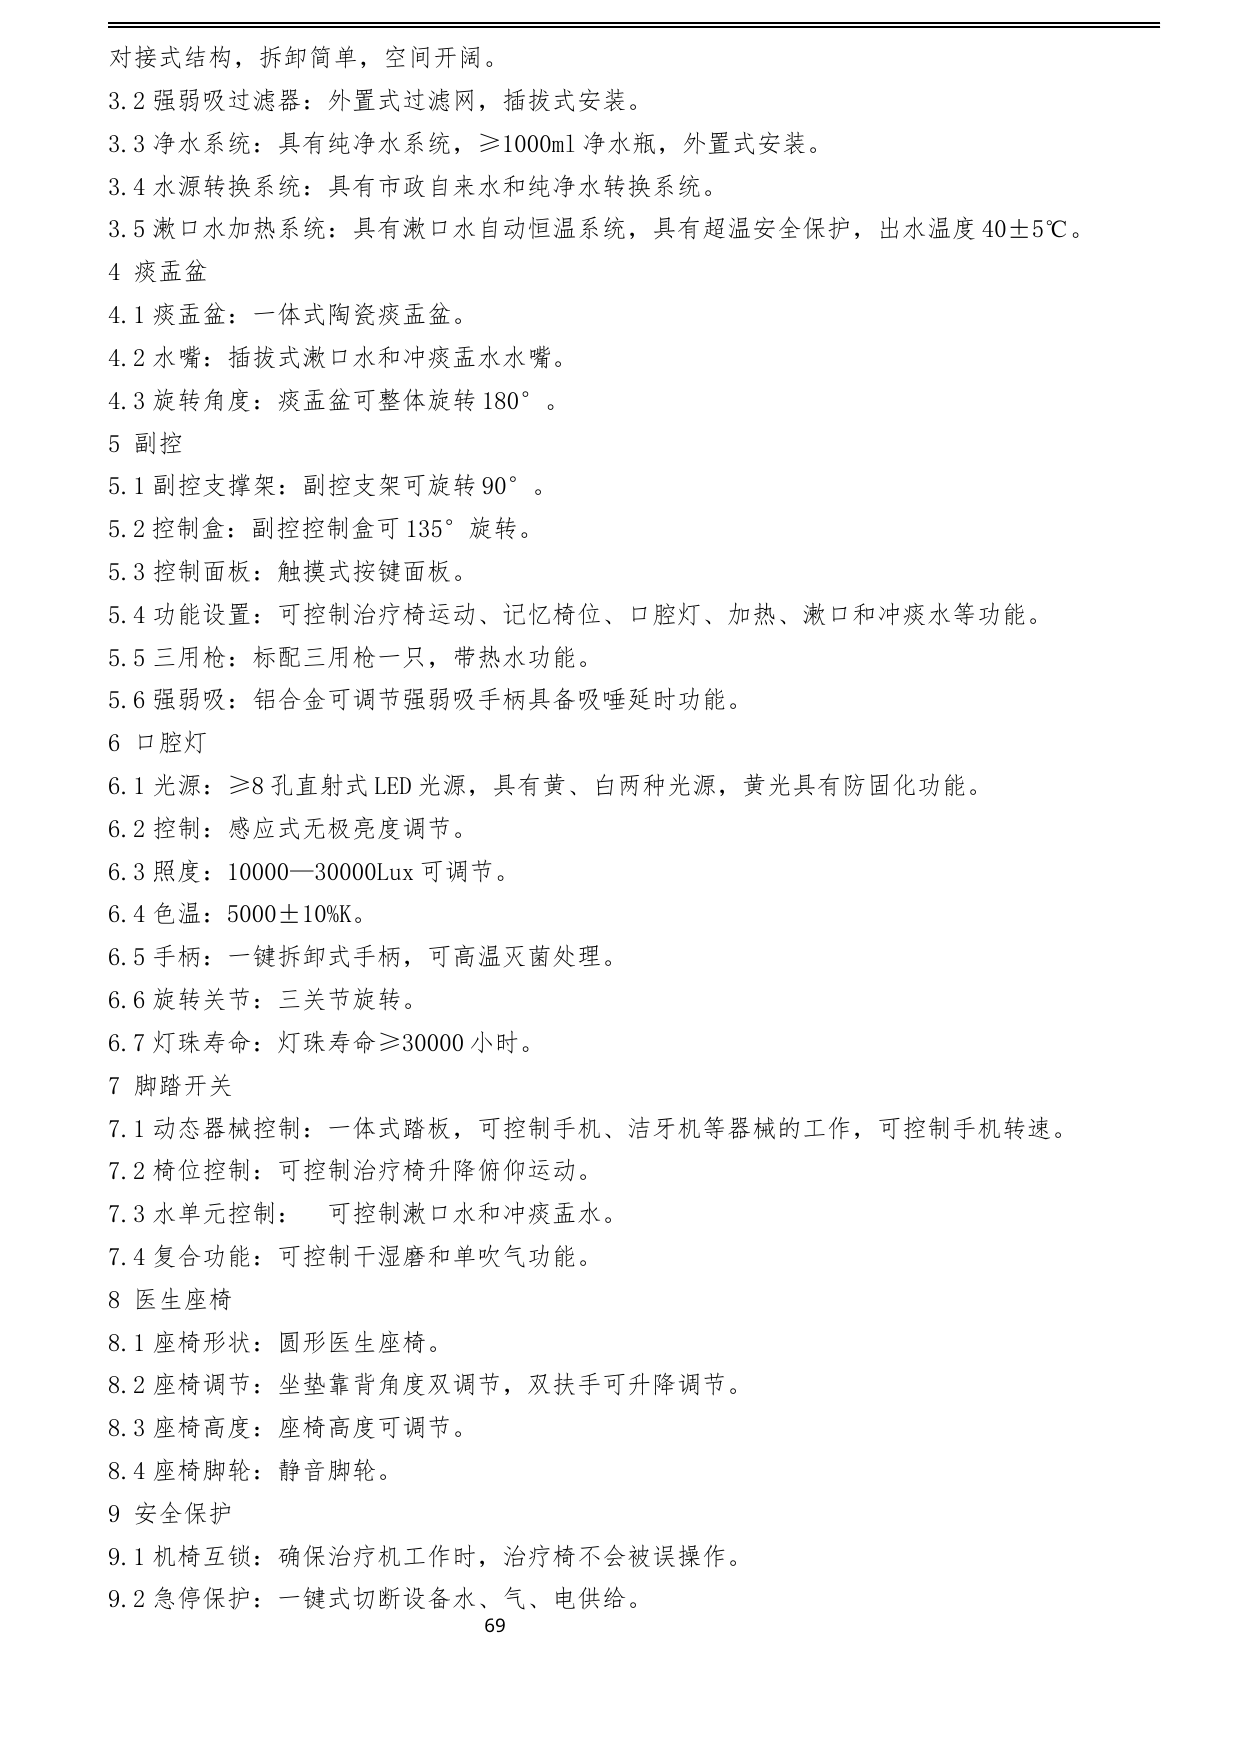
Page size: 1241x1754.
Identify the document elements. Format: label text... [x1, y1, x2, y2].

text 9 安全保护 [108, 1497, 1160, 1526]
text 3.5 漱口水加热系统：具有漱口水自动恒温系统，具有超温安全保护，出水温度40±5℃。 [108, 213, 1160, 241]
text 6.3 照度：10000—30000Lux可调节。 [108, 855, 1160, 884]
text 5.5 三用枪：标配三用枪一只，带热水功能。 [108, 641, 1160, 669]
text 5.3 控制面板：触摸式按键面板。 [108, 555, 1160, 584]
text 4.1 痰盂盆：一体式陶瓷痰盂盆。 [108, 298, 1160, 327]
text 6.4 色温：5000±10%K。 [108, 898, 1160, 926]
text 8.3 座椅高度：座椅高度可调节。 [108, 1412, 1160, 1440]
text 8 医生座椅 [108, 1283, 1160, 1312]
text 5 副控 [108, 427, 1160, 456]
text 5.6 强弱吸：铝合金可调节强弱吸手柄具备吸唾延时功能。 [108, 684, 1160, 712]
text 3.2 强弱吸过滤器：外置式过滤网，插拔式安装。 [108, 84, 1160, 113]
text 7.4 复合功能：可控制干湿磨和单吹气功能。 [108, 1240, 1160, 1269]
text 7 脚踏开关 [108, 1069, 1160, 1098]
text 4.3 旋转角度：痰盂盆可整体旋转180°。 [108, 384, 1160, 413]
text 7.2 椅位控制：可控制治疗椅升降俯仰运动。 [108, 1155, 1160, 1183]
text 6.5 手柄：一键拆卸式手柄，可高温灭菌处理。 [108, 941, 1160, 969]
text 8.4 座椅脚轮：静音脚轮。 [108, 1454, 1160, 1483]
text 9.2 急停保护：一键式切断设备水、气、电供给。 [108, 1583, 1160, 1611]
text 8.1 座椅形状：圆形医生座椅。 [108, 1326, 1160, 1354]
text 8.2 座椅调节：坐垫靠背角度双调节，双扶手可升降调节。 [108, 1369, 1160, 1397]
text 6.1 光源：≥8孔直射式LED光源，具有黄、白两种光源，黄光具有防固化功能。 [108, 769, 1160, 798]
text 6 口腔灯 [108, 727, 1160, 755]
text 9.1 机椅互锁：确保治疗机工作时，治疗椅不会被误操作。 [108, 1540, 1160, 1569]
text 6.6 旋转关节：三关节旋转。 [108, 983, 1160, 1012]
text 5.4 功能设置：可控制治疗椅运动、记忆椅位、口腔灯、加热、漱口和冲痰水等功能。 [108, 598, 1160, 627]
text 4 痰盂盆 [108, 256, 1160, 284]
text 4.2 水嘴：插拔式漱口水和冲痰盂水水嘴。 [108, 341, 1160, 370]
text 5.1 副控支撑架：副控支架可旋转90°。 [108, 470, 1160, 498]
text 6.2 控制：感应式无极亮度调节。 [108, 812, 1160, 841]
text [108, 42, 1160, 70]
text 5.2控制盒：副控控制盒可135°旋转。 [108, 513, 1160, 541]
text 7.1 动态器械控制：一体式踏板，可控制手机、洁牙机等器械的工作，可控制手机转速。 [108, 1112, 1160, 1141]
text 6.7 灯珠寿命：灯珠寿命≥30000小时。 [108, 1026, 1160, 1055]
text 3.4 水源转换系统：具有市政自来水和纯净水转换系统。 [108, 170, 1160, 199]
text 3.3 净水系统：具有纯净水系统，≥1000ml净水瓶，外置式安装。 [108, 127, 1160, 156]
text 7.3 水单元控制： 可控制漱口水和冲痰盂水。 [108, 1198, 1160, 1226]
